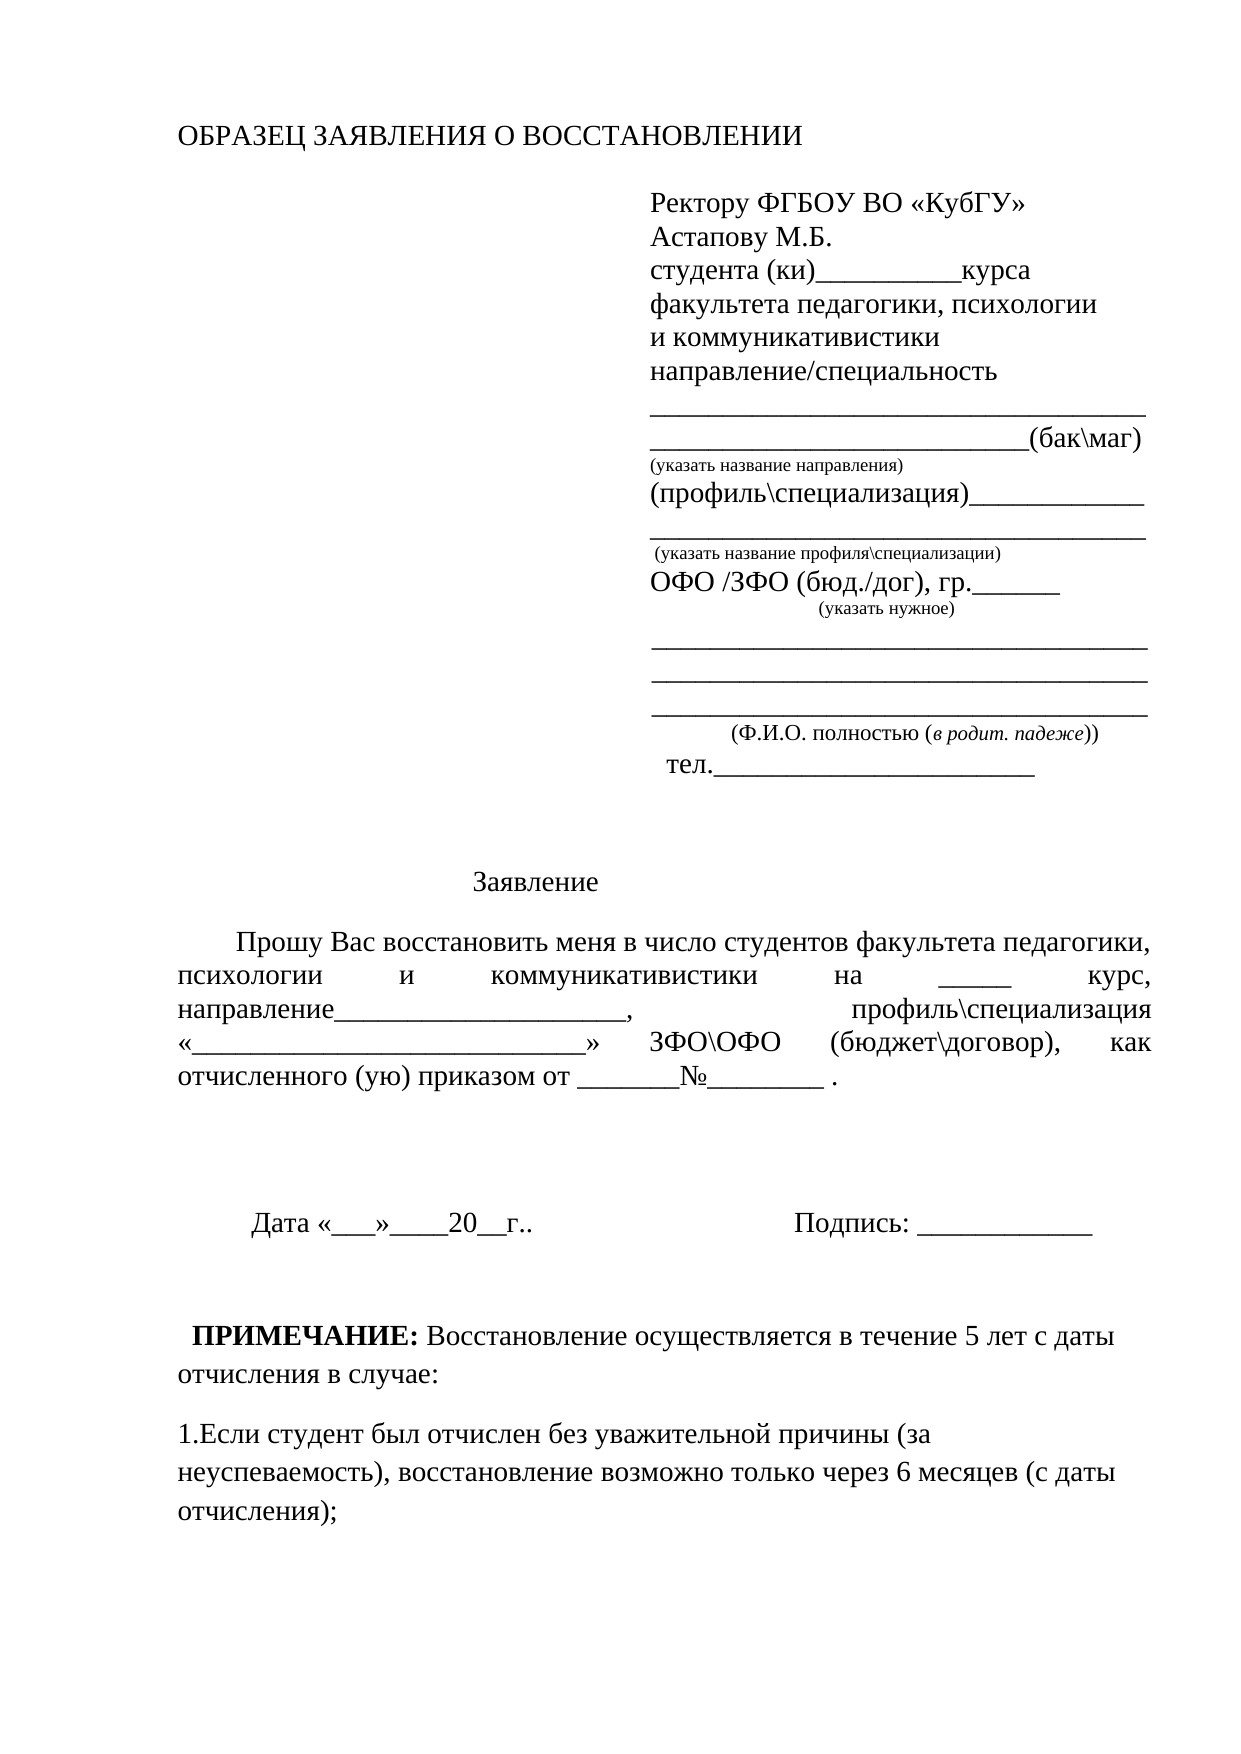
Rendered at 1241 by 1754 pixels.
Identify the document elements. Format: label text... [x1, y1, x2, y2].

text направление/специальность __________________________________ [650, 353, 1152, 420]
text тел.______________________ [177, 746, 1152, 779]
text Ректору ФГБОУ ВО «КубГУ» [650, 185, 1152, 219]
text __________________________________ [472, 686, 1152, 719]
text факультета педагогики, психологии [650, 286, 1152, 319]
text Астапову М.Б. [650, 219, 1152, 252]
text __________________________________ [650, 509, 1152, 542]
text и коммуникативистики [650, 319, 1152, 353]
text (профиль\специализация)____________ [650, 475, 1152, 509]
text __________________________(бак\маг) [650, 420, 1152, 453]
text психологии и коммуникативистики на _____ курс, направление____________________, профиль\специализация «___________________________» ЗФО\ОФО (бюджет\договор), как отчисленного (ую) приказом от _______№________ . [177, 957, 1152, 1092]
text ОБРАЗЕЦ ЗАЯВЛЕНИЯ О ВОССТАНОВЛЕНИИ [177, 118, 1152, 152]
text (указать название профиля\специализации) [650, 542, 1152, 564]
text Прошу Вас восстановить меня в число студентов факультета педагогики, [177, 924, 1152, 957]
text студента (ки)__________курса [650, 252, 1152, 286]
text (Ф.И.О. полностью (в родит. падеже)) [472, 719, 1152, 746]
text __________________________________ [472, 652, 1152, 686]
text Заявление [472, 864, 1152, 898]
text Дата «___»____20__г.. Подпись: ____________ [177, 1205, 1152, 1238]
text (указать название направления) [650, 453, 1152, 475]
text 1.Если студент был отчислен без уважительной причины (за неуспеваемость), восстановление возможно только через 6 месяцев (с даты отчисления); [177, 1416, 1152, 1527]
text ОФО /ЗФО (бюд./дог), гр.______ [650, 564, 1152, 597]
text ПРИМЕЧАНИЕ: Восстановление осуществляется в течение 5 лет с даты отчисления в случае: [177, 1318, 1152, 1390]
text (указать нужное) [472, 597, 1152, 619]
text __________________________________ [472, 619, 1152, 652]
